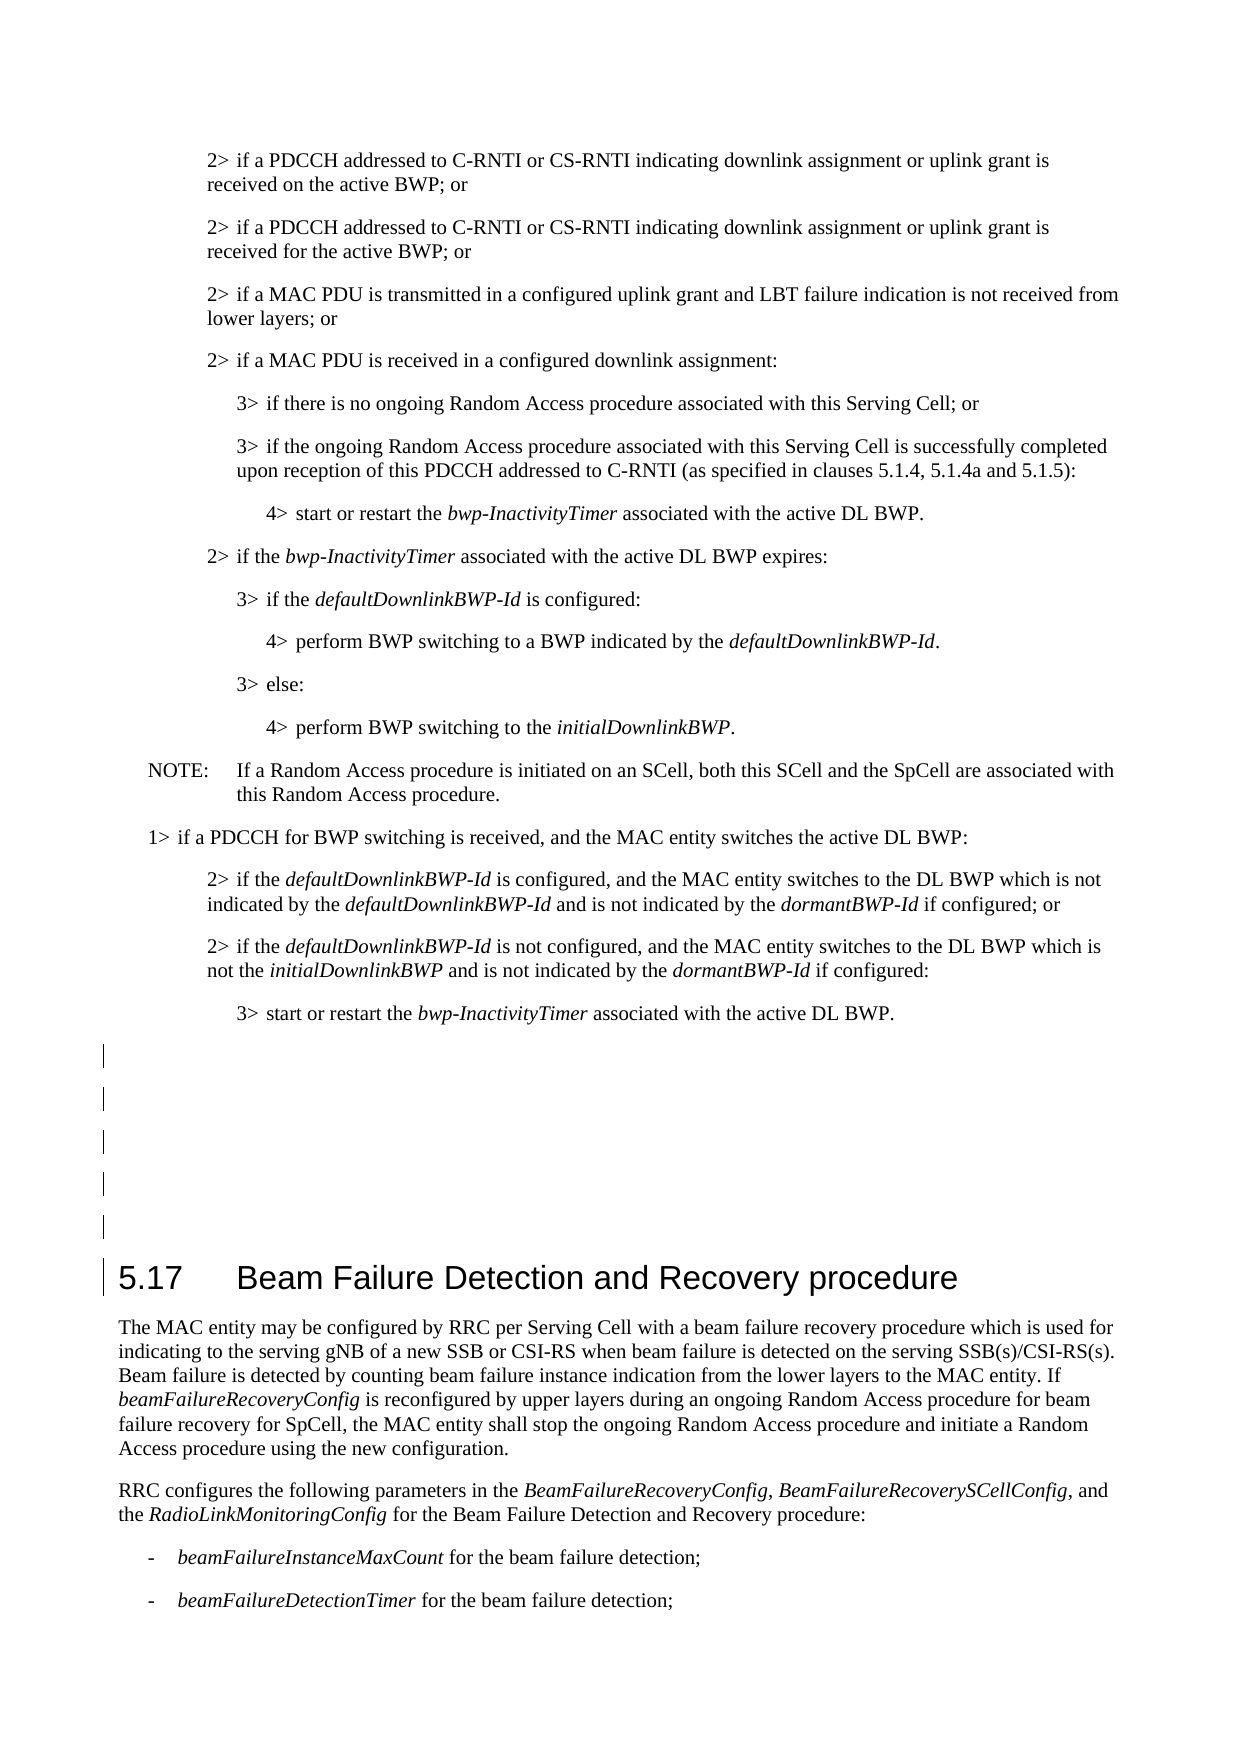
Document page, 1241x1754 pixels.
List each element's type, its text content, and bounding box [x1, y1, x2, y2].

text - beamFailureInstanceMaxCount for the beam failure detection; [148, 1545, 1122, 1569]
text 4> start or restart the bwp-InactivityTimer associated with the active DL BWP. [266, 501, 1122, 525]
text 2> if the defaultDownlinkBWP-Id is configured, and the MAC entity switches to the DL BWP which is not indicated by the defaultDownlinkBWP-Id and is not indicated by the dormantBWP-Id if configured; or [207, 867, 1122, 916]
text NOTE: If a Random Access procedure is initiated on an SCell, both this SCell and the SpCell are associated with this Random Access procedure. [148, 758, 1122, 806]
text 3> if there is no ongoing Random Access procedure associated with this Serving Cell; or [236, 391, 1122, 415]
text 3> if the defaultDownlinkBWP-Id is configured: [236, 586, 1122, 611]
text 2> if a PDCCH addressed to C-RNTI or CS-RNTI indicating downlink assignment or uplink grant is received for the active BWP; or [207, 214, 1122, 263]
text 3> if the ongoing Random Access procedure associated with this Serving Cell is successfully completed upon reception of this PDCCH addressed to C-RNTI (as specified in clauses 5.1.4, 5.1.4a and 5.1.5): [236, 434, 1122, 482]
text 2> if the defaultDownlinkBWP-Id is not configured, and the MAC entity switches to the DL BWP which is not the initialDownlinkBWP and is not indicated by the dormantBWP-Id if configured: [207, 934, 1122, 982]
text 4> perform BWP switching to a BWP indicated by the defaultDownlinkBWP-Id. [266, 629, 1122, 653]
text - beamFailureDetectionTimer for the beam failure detection; [148, 1588, 1122, 1612]
text 2> if a PDCCH addressed to C-RNTI or CS-RNTI indicating downlink assignment or uplink grant is received on the active BWP; or [207, 148, 1122, 196]
text 2> if a MAC PDU is received in a configured downlink assignment: [207, 348, 1122, 372]
text 2> if the bwp-InactivityTimer associated with the active DL BWP expires: [207, 544, 1122, 568]
text 3> start or restart the bwp-InactivityTimer associated with the active DL BWP. [236, 1001, 1122, 1025]
text 4> perform BWP switching to the initialDownlinkBWP. [266, 715, 1122, 739]
text 2> if a MAC PDU is transmitted in a configured uplink grant and LBT failure indication is not received from lower layers; or [207, 281, 1122, 329]
text RRC configures the following parameters in the BeamFailureRecoveryConfig, BeamFailureRecoverySCellConfig, and the RadioLinkMonitoringConfig for the Beam Failure Detection and Recovery procedure: [118, 1478, 1122, 1526]
subtitle 5.17 Beam Failure Detection and Recovery procedure [118, 1258, 1122, 1296]
text The MAC entity may be configured by RRC per Serving Cell with a beam failure recovery procedure which is used for indicating to the serving gNB of a new SSB or CSI-RS when beam failure is detected on the serving SSB(s)/CSI-RS(s). Beam failure is detected by counting beam failure instance indication from the lower layers to the MAC entity. If beamFailureRecoveryConfig is reconfigured by upper layers during an ongoing Random Access procedure for beam failure recovery for SpCell, the MAC entity shall stop the ongoing Random Access procedure and initiate a Random Access procedure using the new configuration. [118, 1315, 1122, 1459]
text 3> else: [236, 672, 1122, 696]
text 1> if a PDCCH for BWP switching is received, and the MAC entity switches the active DL BWP: [148, 824, 1122, 849]
